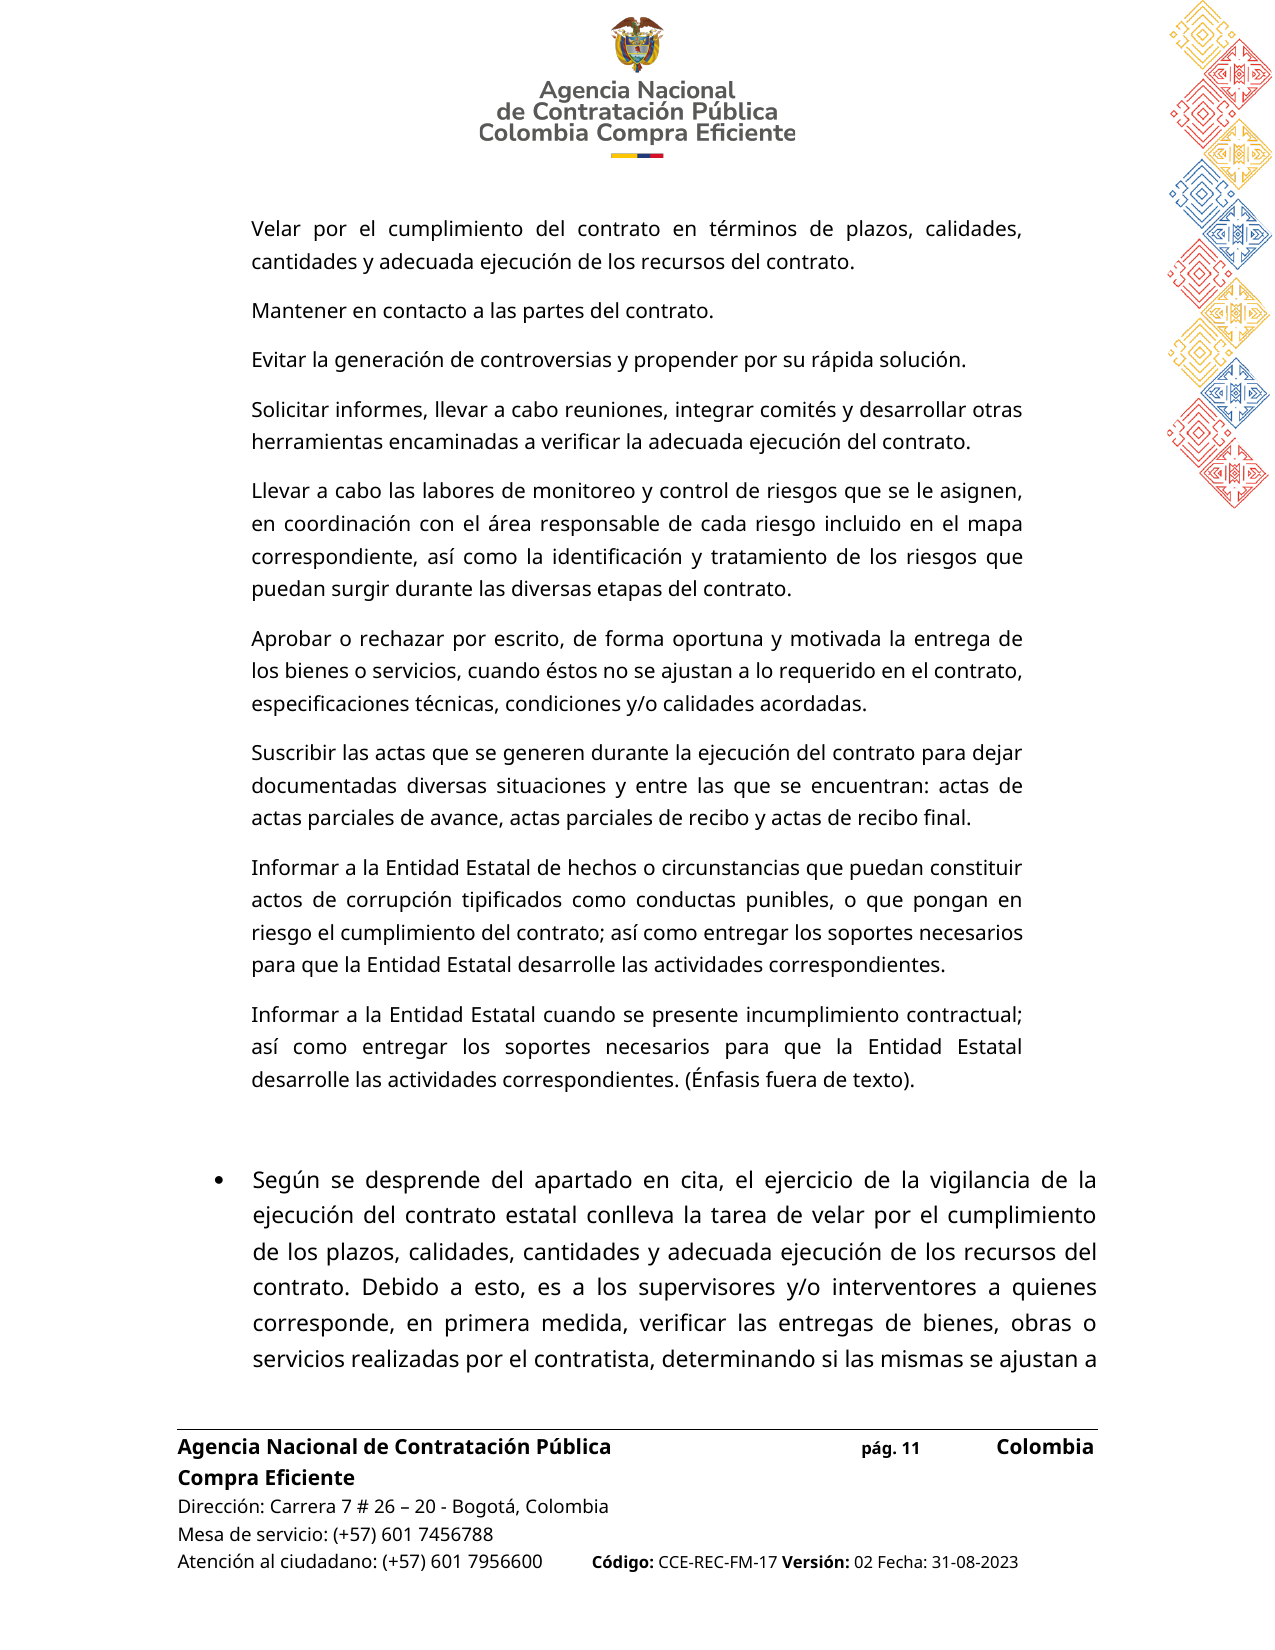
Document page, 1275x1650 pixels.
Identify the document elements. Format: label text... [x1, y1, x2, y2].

text Llevar a cabo las labores de monitoreo y control de riesgos que se le asignen, en coordinación con el área responsable de cada riesgo incluido en el mapa correspondiente, así como la identificación y tratamiento de los riesgos que puedan surgir durante las diversas etapas del contrato. [251, 477, 1024, 603]
text Evitar la generación de controversias y propender por su rápida solución. [251, 346, 1024, 374]
text Velar por el cumplimiento del contrato en términos de plazos, calidades, cantidades y adecuada ejecución de los recursos del contrato. [251, 214, 1024, 275]
text Mantener en contacto a las partes del contrato. [251, 296, 1024, 325]
text Informar a la Entidad Estatal de hechos o circunstancias que puedan constituir actos de corrupción tipificados como conductas punibles, o que pongan en riesgo el cumplimiento del contrato; así como entregar los soportes necesarios para que la Entidad Estatal desarrolle las actividades correspondientes. [251, 853, 1024, 979]
text Solicitar informes, llevar a cabo reuniones, integrar comités y desarrollar otras herramientas encaminadas a verificar la adecuada ejecución del contrato. [251, 395, 1024, 456]
text Aprobar o rechazar por escrito, de forma oportuna y motivada la entrega de los bienes o servicios, cuando éstos no se ajustan a lo requerido en el contrato, especificaciones técnicas, condiciones y/o calidades acordadas. [251, 624, 1024, 717]
text Suscribir las actas que se generen durante la ejecución del contrato para dejar documentadas diversas situaciones y entre las que se encuentran: actas de actas parciales de avance, actas parciales de recibo y actas de recibo final. [251, 738, 1024, 832]
text Informar a la Entidad Estatal cuando se presente incumplimiento contractual; así como entregar los soportes necesarios para que la Entidad Estatal desarrolle las actividades correspondientes. (Énfasis fuera de texto). [251, 1000, 1024, 1093]
picture [1165, 0, 1272, 506]
picture [479, 17, 796, 158]
